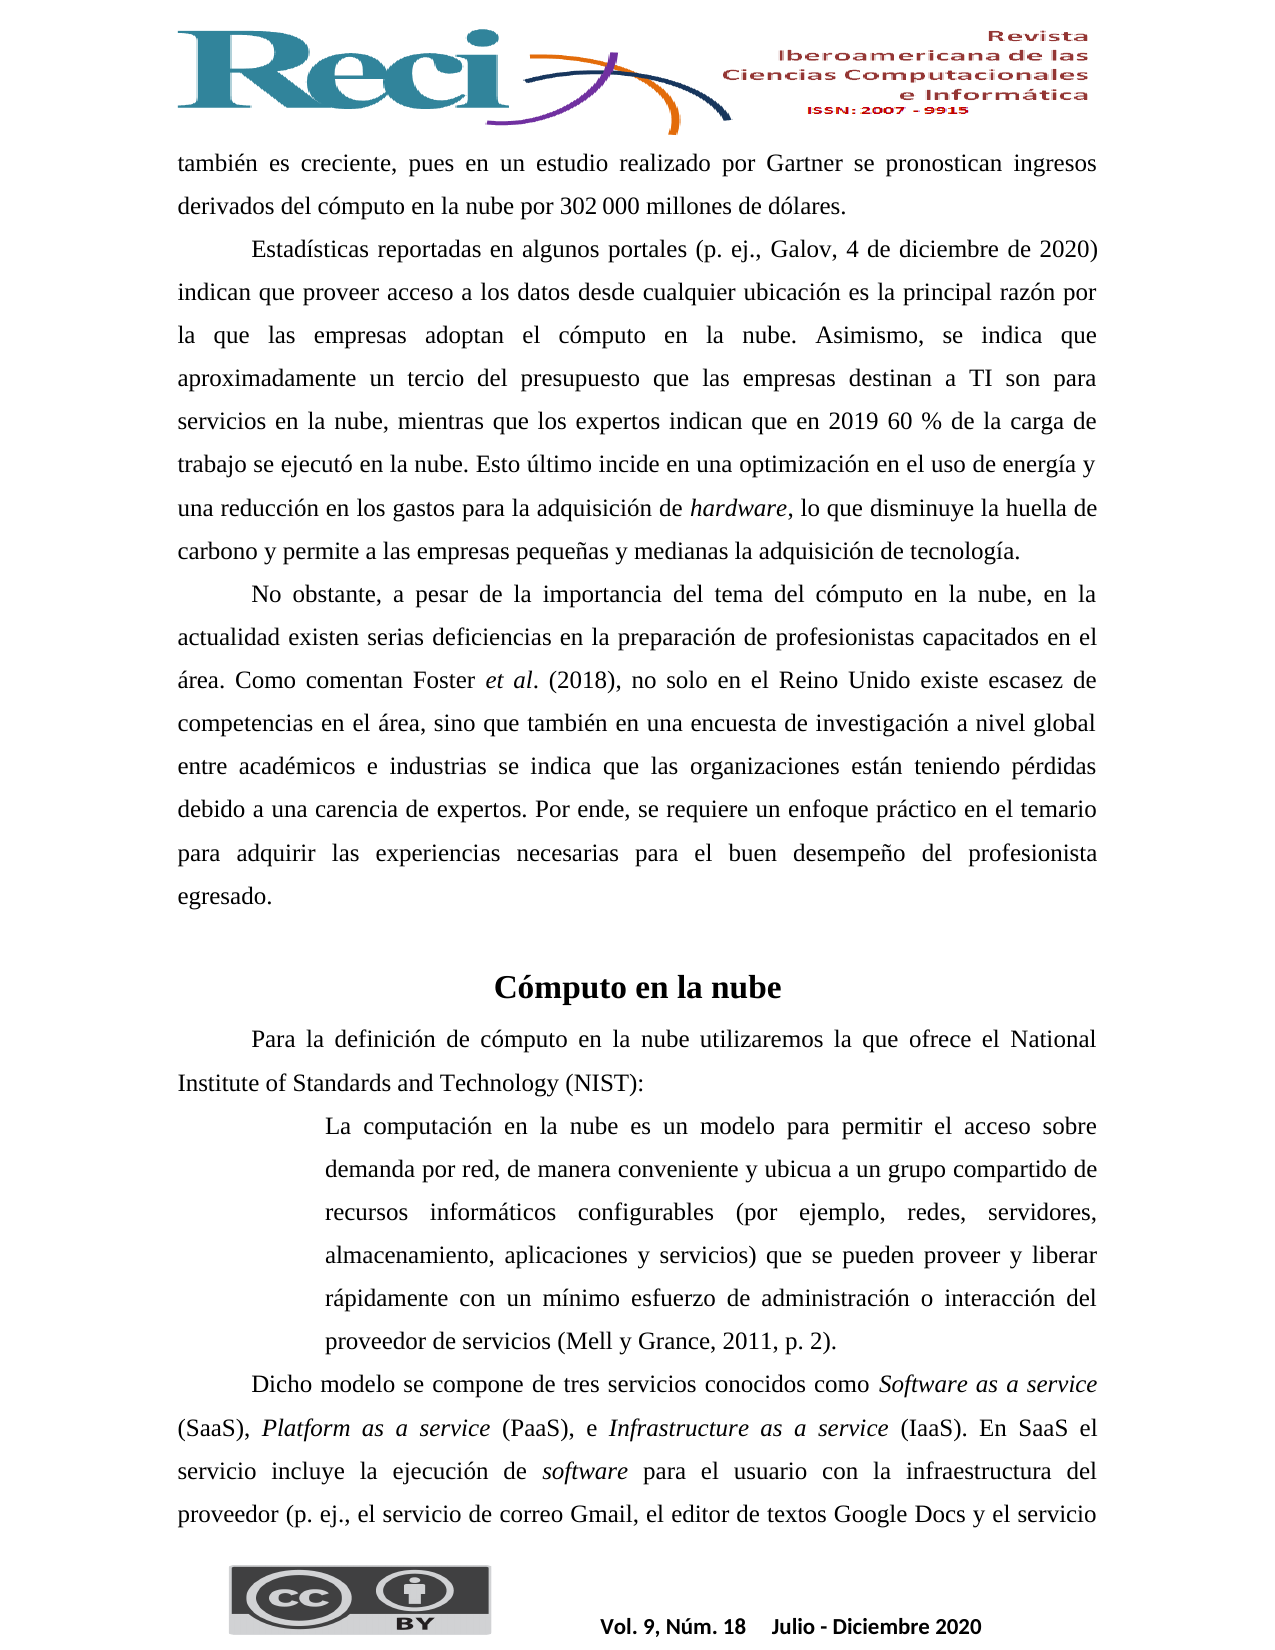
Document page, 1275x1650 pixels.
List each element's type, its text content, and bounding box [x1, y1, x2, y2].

picture [228, 1565, 492, 1635]
text Para la definición de cómputo en la nube utilizaremos la que ofrece el National Institute of Standards and Technology (NIST): [177, 1024, 1098, 1096]
text No obstante, a pesar de la importancia del tema del cómputo en la nube, en la actualidad existen serias deficiencias en la preparación de profesionistas capacitados en el área. Como comentan Foster et al. (2018), no solo en el Reino Unido existe escasez de competencias en el área, sino que también en una encuesta de investigación a nivel global entre académicos e industrias se indica que las organizaciones están teniendo pérdidas debido a una carencia de expertos. Por ende, se requiere un enfoque práctico en el temario para adquirir las experiencias necesarias para el buen desempeño del profesionista egresado. [177, 579, 1098, 909]
text Estadísticas reportadas en algunos portales (p. ej., Galov, 4 de diciembre de 2020) indican que proveer acceso a los datos desde cualquier ubicación es la principal razón por la que las empresas adoptan el cómputo en la nube. Asimismo, se indica que aproximadamente un tercio del presupuesto que las empresas destinan a TI son para servicios en la nube, mientras que los expertos indican que en 2019 60 % de la carga de trabajo se ejecutó en la nube. Esto último incide en una optimización en el uso de energía y una reducción en los gastos para la adquisición de hardware, lo que disminuye la huella de carbono y permite a las empresas pequeñas y medianas la adquisición de tecnología. [177, 234, 1098, 564]
text Cómputo en la nube [177, 967, 1098, 1005]
picture [177, 28, 1093, 136]
text La computación en la nube es un modelo para permitir el acceso sobre demanda por red, de manera conveniente y ubicua a un grupo compartido de recursos informáticos configurables (por ejemplo, redes, servidores, almacenamiento, aplicaciones y servicios) que se pueden proveer y liberar rápidamente con un mínimo esfuerzo de administración o interacción del proveedor de servicios (Mell y Grance, 2011, p. 2). [325, 1111, 1098, 1355]
